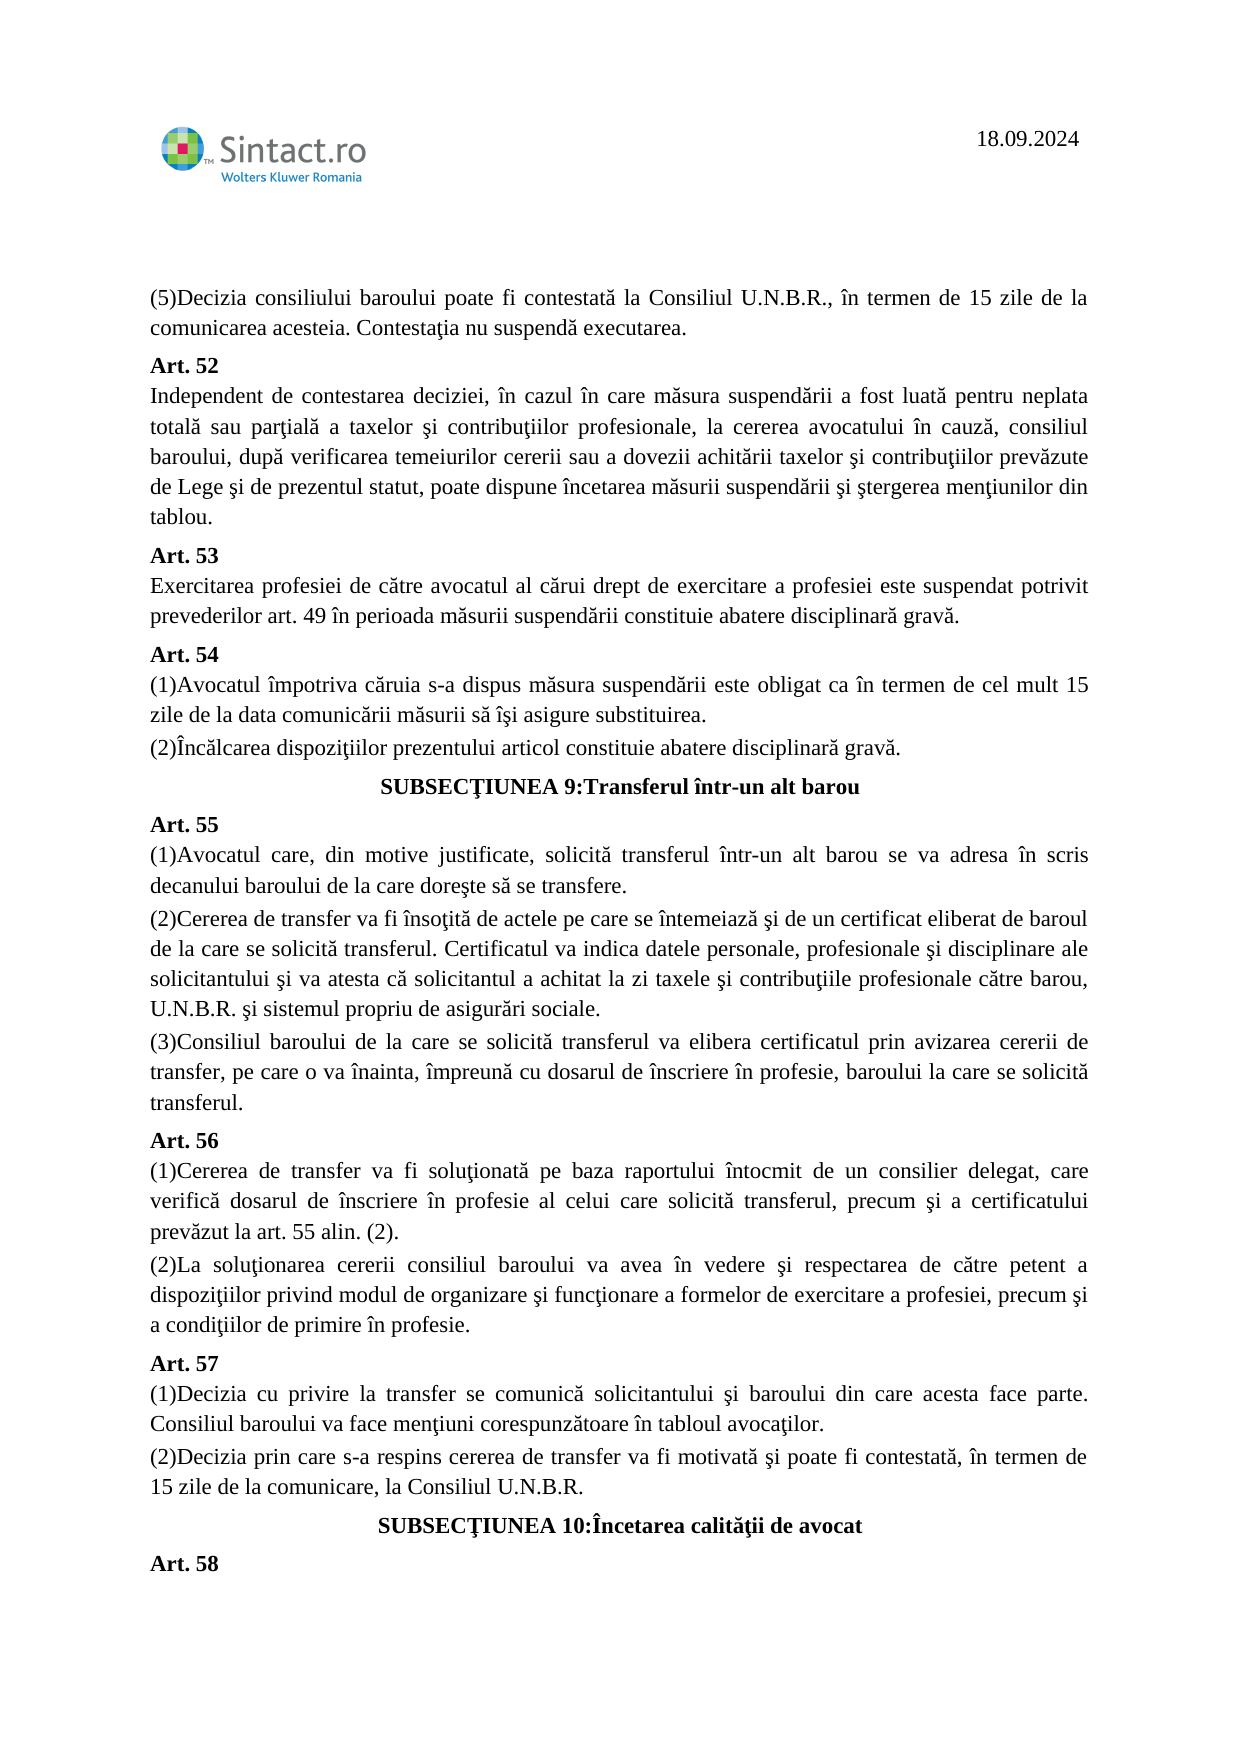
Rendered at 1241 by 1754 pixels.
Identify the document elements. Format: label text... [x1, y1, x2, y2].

text (2)La soluţionarea cererii consiliul baroului va avea în vedere şi respectarea de către petent a dispoziţiilor privind modul de organizare şi funcţionare a formelor de exercitare a profesiei, precum şi a condiţiilor de primire în profesie. [150, 1251, 1090, 1337]
text Art. 53 [150, 542, 1090, 568]
text (1)Cererea de transfer va fi soluţionată pe baza raportului întocmit de un consilier delegat, care verifică dosarul de înscriere în profesie al celui care solicită transferul, precum şi a certificatului prevăzut la art. 55 alin. (2). [150, 1157, 1090, 1244]
text SUBSECŢIUNEA 9:Transferul într-un alt barou [150, 773, 1090, 799]
text (3)Consiliul baroului de la care se solicită transferul va elibera certificatul prin avizarea cererii de transfer, pe care o va înainta, împreună cu dosarul de înscriere în profesie, baroului la care se solicită transferul. [150, 1028, 1090, 1115]
text (1)Avocatul împotriva căruia s-a dispus măsura suspendării este obligat ca în termen de cel mult 15 zile de la data comunicării măsurii să îşi asigure substituirea. [150, 671, 1090, 728]
text Art. 57 [150, 1350, 1090, 1376]
text (2)Cererea de transfer va fi însoţită de actele pe care se întemeiază şi de un certificat eliberat de baroul de la care se solicită transferul. Certificatul va indica datele personale, profesionale şi disciplinare ale solicitantului şi va atesta că solicitantul a achitat la zi taxele şi contribuţiile profesionale către barou, U.N.B.R. şi sistemul propriu de asigurări sociale. [150, 905, 1090, 1022]
text (5)Decizia consiliului baroului poate fi contestată la Consiliul U.N.B.R., în termen de 15 zile de la comunicarea acesteia. Contestaţia nu suspendă executarea. [150, 284, 1090, 340]
text Art. 52 [150, 352, 1090, 379]
text (1)Avocatul care, din motive justificate, solicită transferul într-un alt barou se va adresa în scris decanului baroului de la care doreşte să se transfere. [150, 842, 1090, 898]
text Independent de contestarea deciziei, în cazul în care măsura suspendării a fost luată pentru neplata totală sau parţială a taxelor şi contribuţiilor profesionale, la cererea avocatului în cauză, consiliul baroului, după verificarea temeiurilor cererii sau a dovezii achitării taxelor şi contribuţiilor prevăzute de Lege şi de prezentul statut, poate dispune încetarea măsurii suspendării şi ştergerea menţiunilor din tablou. [150, 383, 1090, 530]
text Exercitarea profesiei de către avocatul al cărui drept de exercitare a profesiei este suspendat potrivit prevederilor art. 49 în perioada măsurii suspendării constituie abatere disciplinară gravă. [150, 572, 1090, 629]
picture [161, 124, 367, 183]
text SUBSECŢIUNEA 10:Încetarea calităţii de avocat [150, 1512, 1090, 1538]
text Art. 55 [150, 811, 1090, 838]
text (1)Decizia cu privire la transfer se comunică solicitantului şi baroului din care acesta face parte. Consiliul baroului va face menţiuni corespunzătoare în tabloul avocaţilor. [150, 1380, 1090, 1436]
text Art. 56 [150, 1127, 1090, 1153]
text Art. 58 [150, 1550, 1090, 1577]
text Art. 54 [150, 641, 1090, 667]
text (2)Încălcarea dispoziţiilor prezentului articol constituie abatere disciplinară gravă. [150, 734, 1090, 761]
text (2)Decizia prin care s-a respins cererea de transfer va fi motivată şi poate fi contestată, în termen de 15 zile de la comunicare, la Consiliul U.N.B.R. [150, 1443, 1090, 1499]
